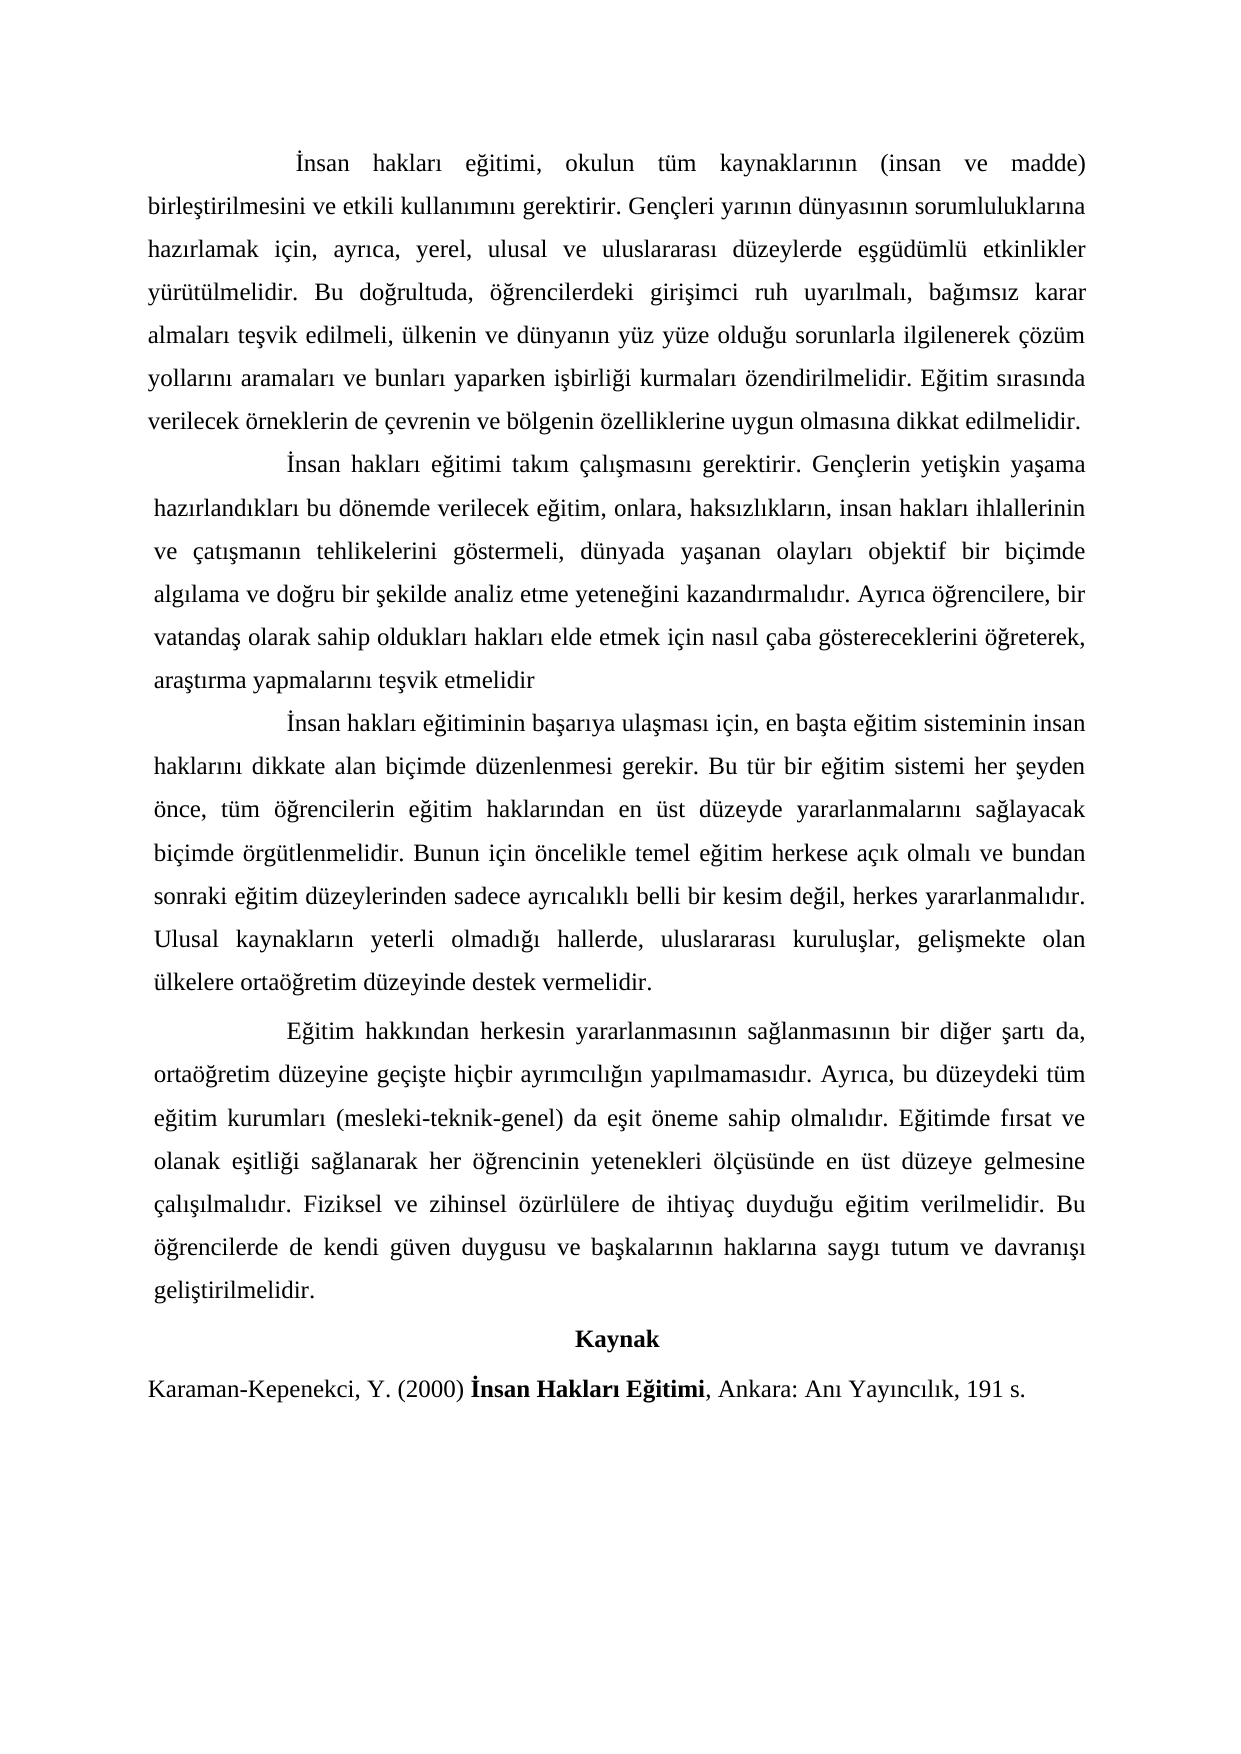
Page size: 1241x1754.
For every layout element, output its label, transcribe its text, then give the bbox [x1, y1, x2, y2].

text İnsan hakları eğitimi takım çalışmasını gerektirir. Gençlerin yetişkin yaşama hazırlandıkları bu dönemde verilecek eğitim, onlara, haksızlıkların, insan hakları ihlallerinin ve çatışmanın tehlikelerini göstermeli, dünyada yaşanan olayları objektif bir biçimde algılama ve doğru bir şekilde analiz etme yeteneğini kazandırmalıdır. Ayrıca öğrencilere, bir vatandaş olarak sahip oldukları hakları elde etmek için nasıl çaba göstereceklerini öğreterek, araştırma yapmalarını teşvik etmelidir [153, 449, 1087, 694]
text İnsan hakları eğitiminin başarıya ulaşması için, en başta eğitim sisteminin insan haklarını dikkate alan biçimde düzenlenmesi gerekir. Bu tür bir eğitim sistemi her şeyden önce, tüm öğrencilerin eğitim haklarından en üst düzeyde yararlanmalarını sağlayacak biçimde örgütlenmelidir. Bunun için öncelikle temel eğitim herkese açık olmalı ve bundan sonraki eğitim düzeylerinden sadece ayrıcalıklı belli bir kesim değil, herkes yararlanmalıdır. Ulusal kaynakların yeterli olmadığı hallerde, uluslararası kuruluşlar, gelişmekte olan ülkelere ortaöğretim düzeyinde destek vermelidir. [153, 708, 1087, 996]
text İnsan hakları eğitimi, okulun tüm kaynaklarının (insan ve madde) birleştirilmesini ve etkili kullanımını gerektirir. Gençleri yarının dünyasının sorumluluklarına hazırlamak için, ayrıca, yerel, ulusal ve uluslararası düzeylerde eşgüdümlü etkinlikler yürütülmelidir. Bu doğrultuda, öğrencilerdeki girişimci ruh uyarılmalı, bağımsız karar almaları teşvik edilmeli, ülkenin ve dünyanın yüz yüze olduğu sorunlarla ilgilenerek çözüm yollarını aramaları ve bunları yaparken işbirliği kurmaları özendirilmelidir. Eğitim sırasında verilecek örneklerin de çevrenin ve bölgenin özelliklerine uygun olmasına dikkat edilmelidir. [148, 148, 1087, 435]
text Karaman-Kepenekci, Y. (2000) İnsan Hakları Eğitimi, Ankara: Anı Yayıncılık, 191 s. [148, 1374, 1087, 1403]
text Eğitim hakkından herkesin yararlanmasının sağlanmasının bir diğer şartı da, ortaöğretim düzeyine geçişte hiçbir ayrımcılığın yapılmamasıdır. Ayrıca, bu düzeydeki tüm eğitim kurumları (mesleki-teknik-genel) da eşit öneme sahip olmalıdır. Eğitimde fırsat ve olanak eşitliği sağlanarak her öğrencinin yetenekleri ölçüsünde en üst düzeye gelmesine çalışılmalıdır. Fiziksel ve zihinsel özürlülere de ihtiyaç duyduğu eğitim verilmelidir. Bu öğrencilerde de kendi güven duygusu ve başkalarının haklarına saygı tutum ve davranışı geliştirilmelidir. [153, 1016, 1087, 1304]
text Kaynak [148, 1324, 1087, 1353]
